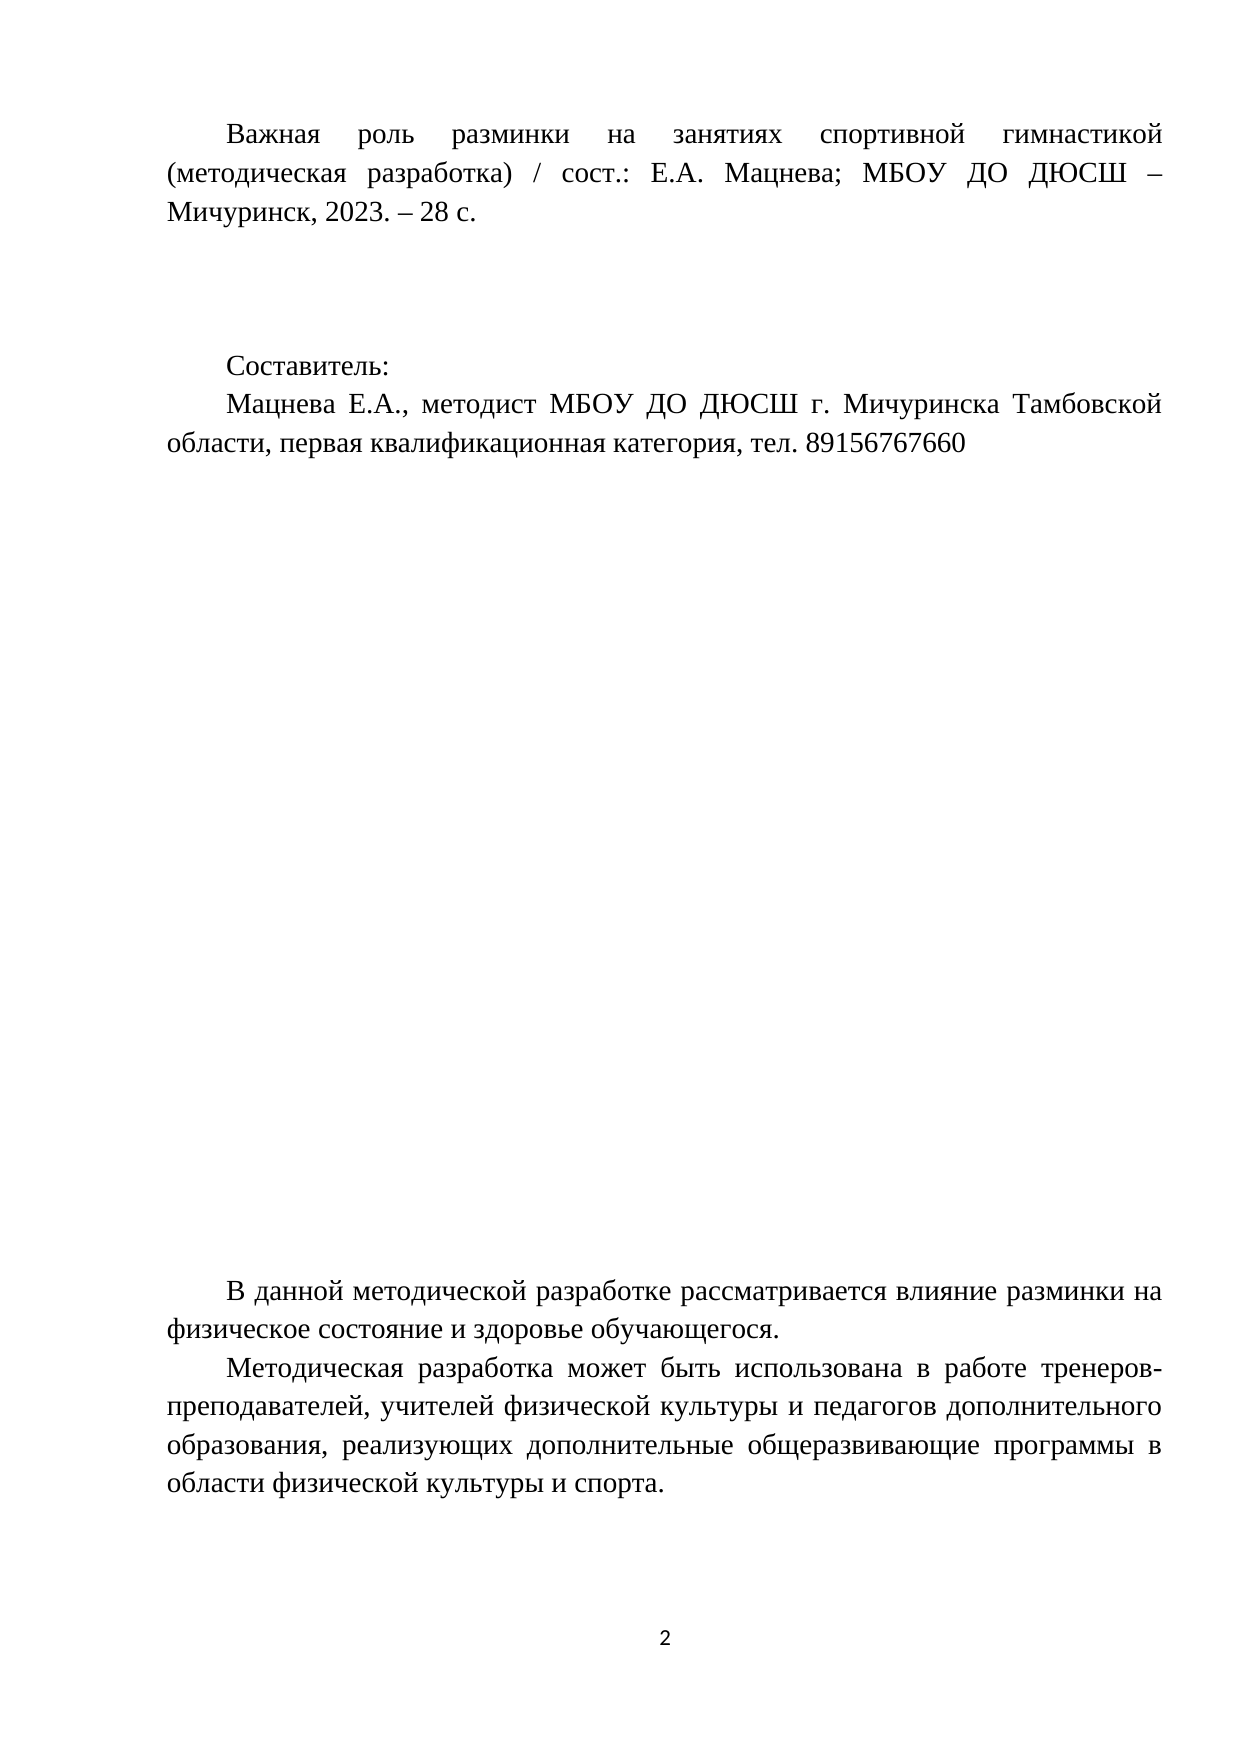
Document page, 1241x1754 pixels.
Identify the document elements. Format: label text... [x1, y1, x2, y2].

text Методическая разработка может быть использована в работе тренеров-преподавателей, учителей физической культуры и педагогов дополнительного образования, реализующих дополнительные общеразвивающие программы в области физической культуры и спорта. [167, 1350, 1163, 1499]
text Мацнева Е.А., методист МБОУ ДО ДЮСШ г. Мичуринска Тамбовской области, первая квалификационная категория, тел. 89156767660 [167, 386, 1163, 458]
text Составитель: [167, 348, 1163, 381]
text Важная роль разминки на занятиях спортивной гимнастикой (методическая разработка) / сост.: Е.А. Мацнева; МБОУ ДО ДЮСШ – Мичуринск, 2023. – 28 с. [167, 117, 1163, 227]
text В данной методической разработке рассматривается влияние разминки на физическое состояние и здоровье обучающегося. [167, 1273, 1163, 1345]
